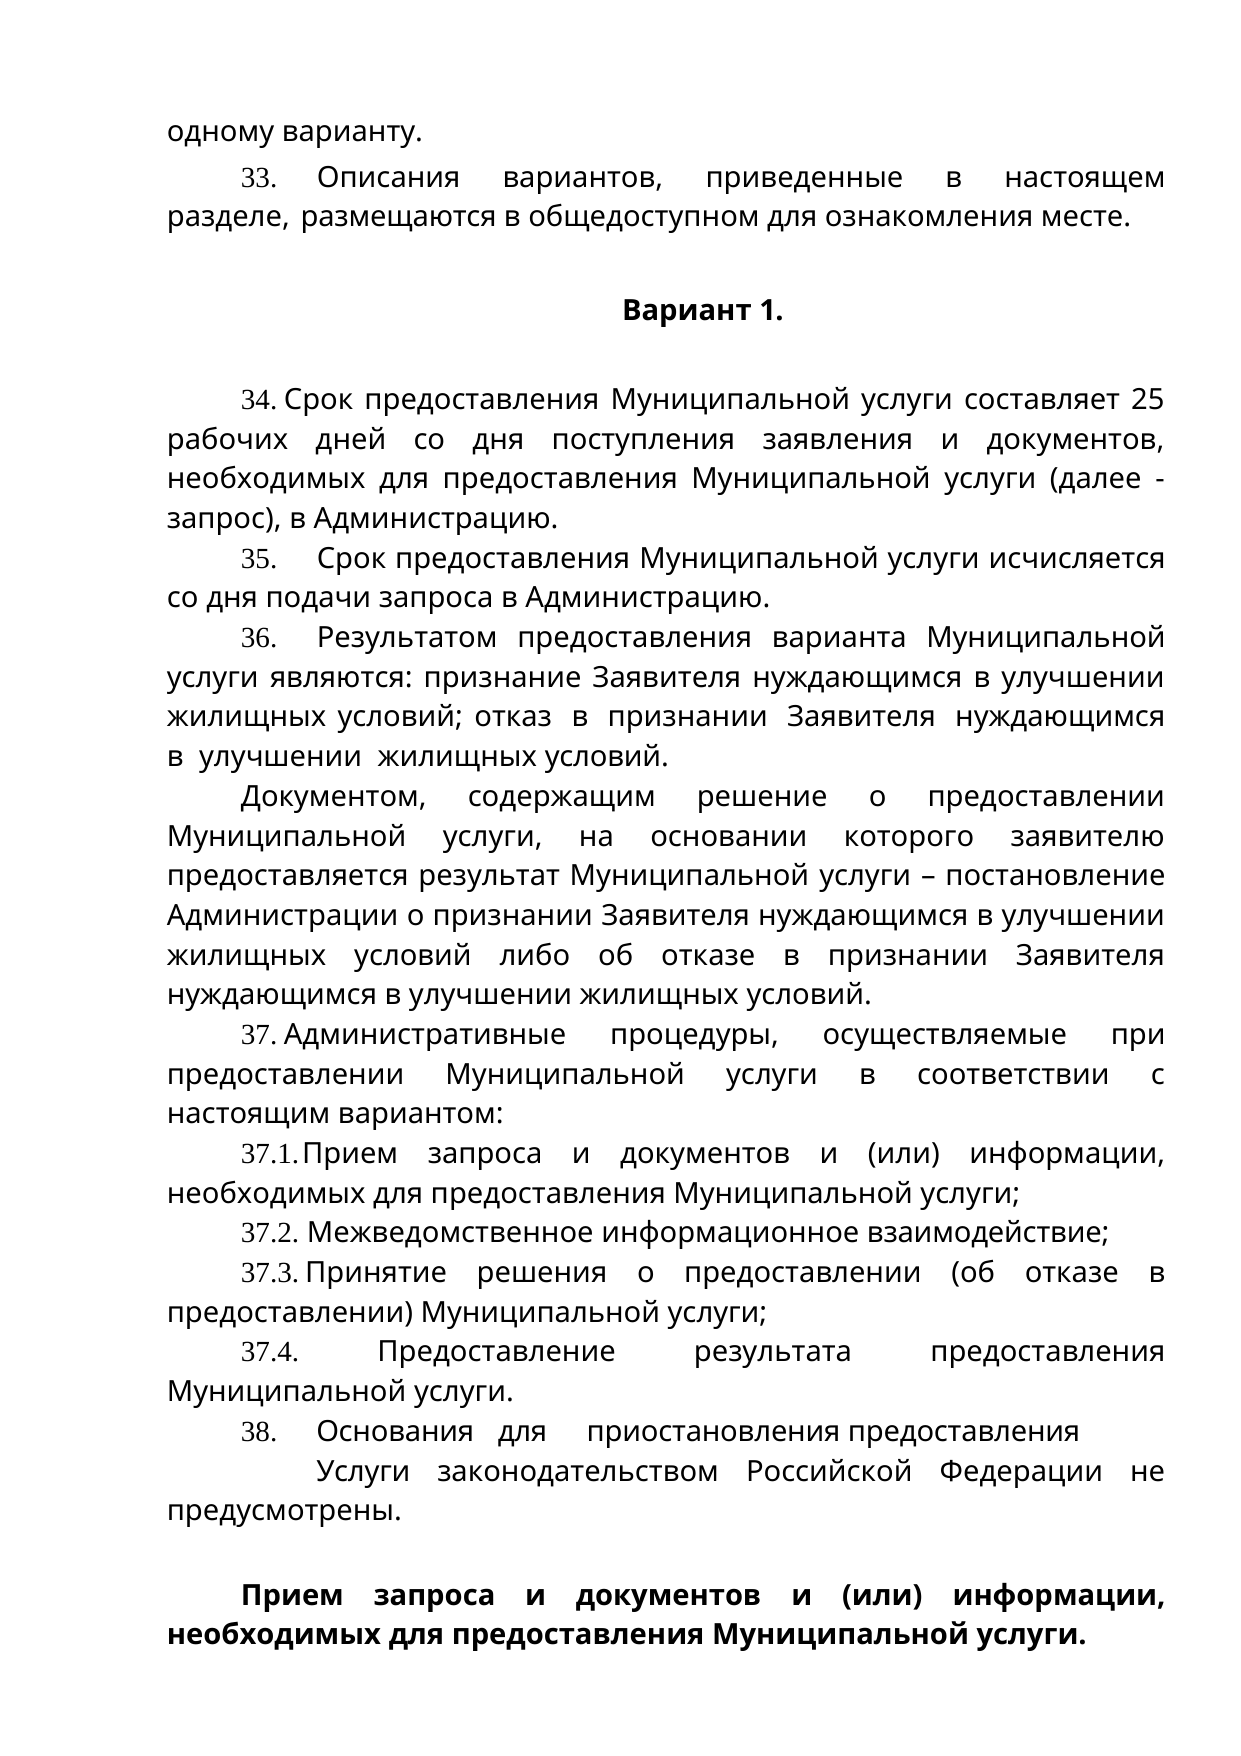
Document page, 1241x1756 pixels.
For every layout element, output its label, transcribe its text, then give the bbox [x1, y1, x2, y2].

list Принятие решения о предоставлении (об отказе в предоставлении) Муниципальной услуги; [167, 1251, 1165, 1331]
text Документом, содержащим решение о предоставлении Муниципальной услуги, на основании которого заявителю предоставляется результат Муниципальной услуги – постановление Администрации о признании Заявителя нуждающимся в улучшении жилищных условий либо об отказе в признании Заявителя нуждающимся в улучшении жилищных условий. [167, 775, 1165, 1013]
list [167, 110, 1165, 150]
list Срок предоставления Муниципальной услуги исчисляется со дня подачи запроса в Администрацию. [167, 537, 1165, 616]
subtitle Вариант 1. [167, 289, 1165, 328]
list Основания для приостановления предоставления Услуги законодательством Российской Федерации не предусмотрены. [167, 1410, 1165, 1529]
list Административные процедуры, осуществляемые при предоставлении Муниципальной услуги в соответствии с настоящим вариантом: [167, 1013, 1165, 1132]
list Прием запроса и документов и (или) информации, необходимых для предоставления Муниципальной услуги; [167, 1132, 1165, 1212]
list Межведомственное информационное взаимодействие; [167, 1212, 1165, 1251]
list Описания вариантов, приведенные в настоящем разделе, размещаются в общедоступном для ознакомления месте. [167, 156, 1165, 235]
list Срок предоставления Муниципальной услуги составляет 25 рабочих дней со дня поступления заявления и документов, необходимых для предоставления Муниципальной услуги (далее - запрос), в Администрацию. [167, 378, 1165, 537]
list Результатом предоставления варианта Муниципальной услуги являются: признание Заявителя нуждающимся в улучшении жилищных условий; отказ в признании Заявителя нуждающимся в улучшении жилищных условий. [167, 616, 1165, 775]
list Предоставление результата предоставления Муниципальной услуги. [167, 1331, 1165, 1410]
subtitle Прием запроса и документов и (или) информации, необходимых для предоставления Муниципальной услуги. [167, 1574, 1165, 1653]
